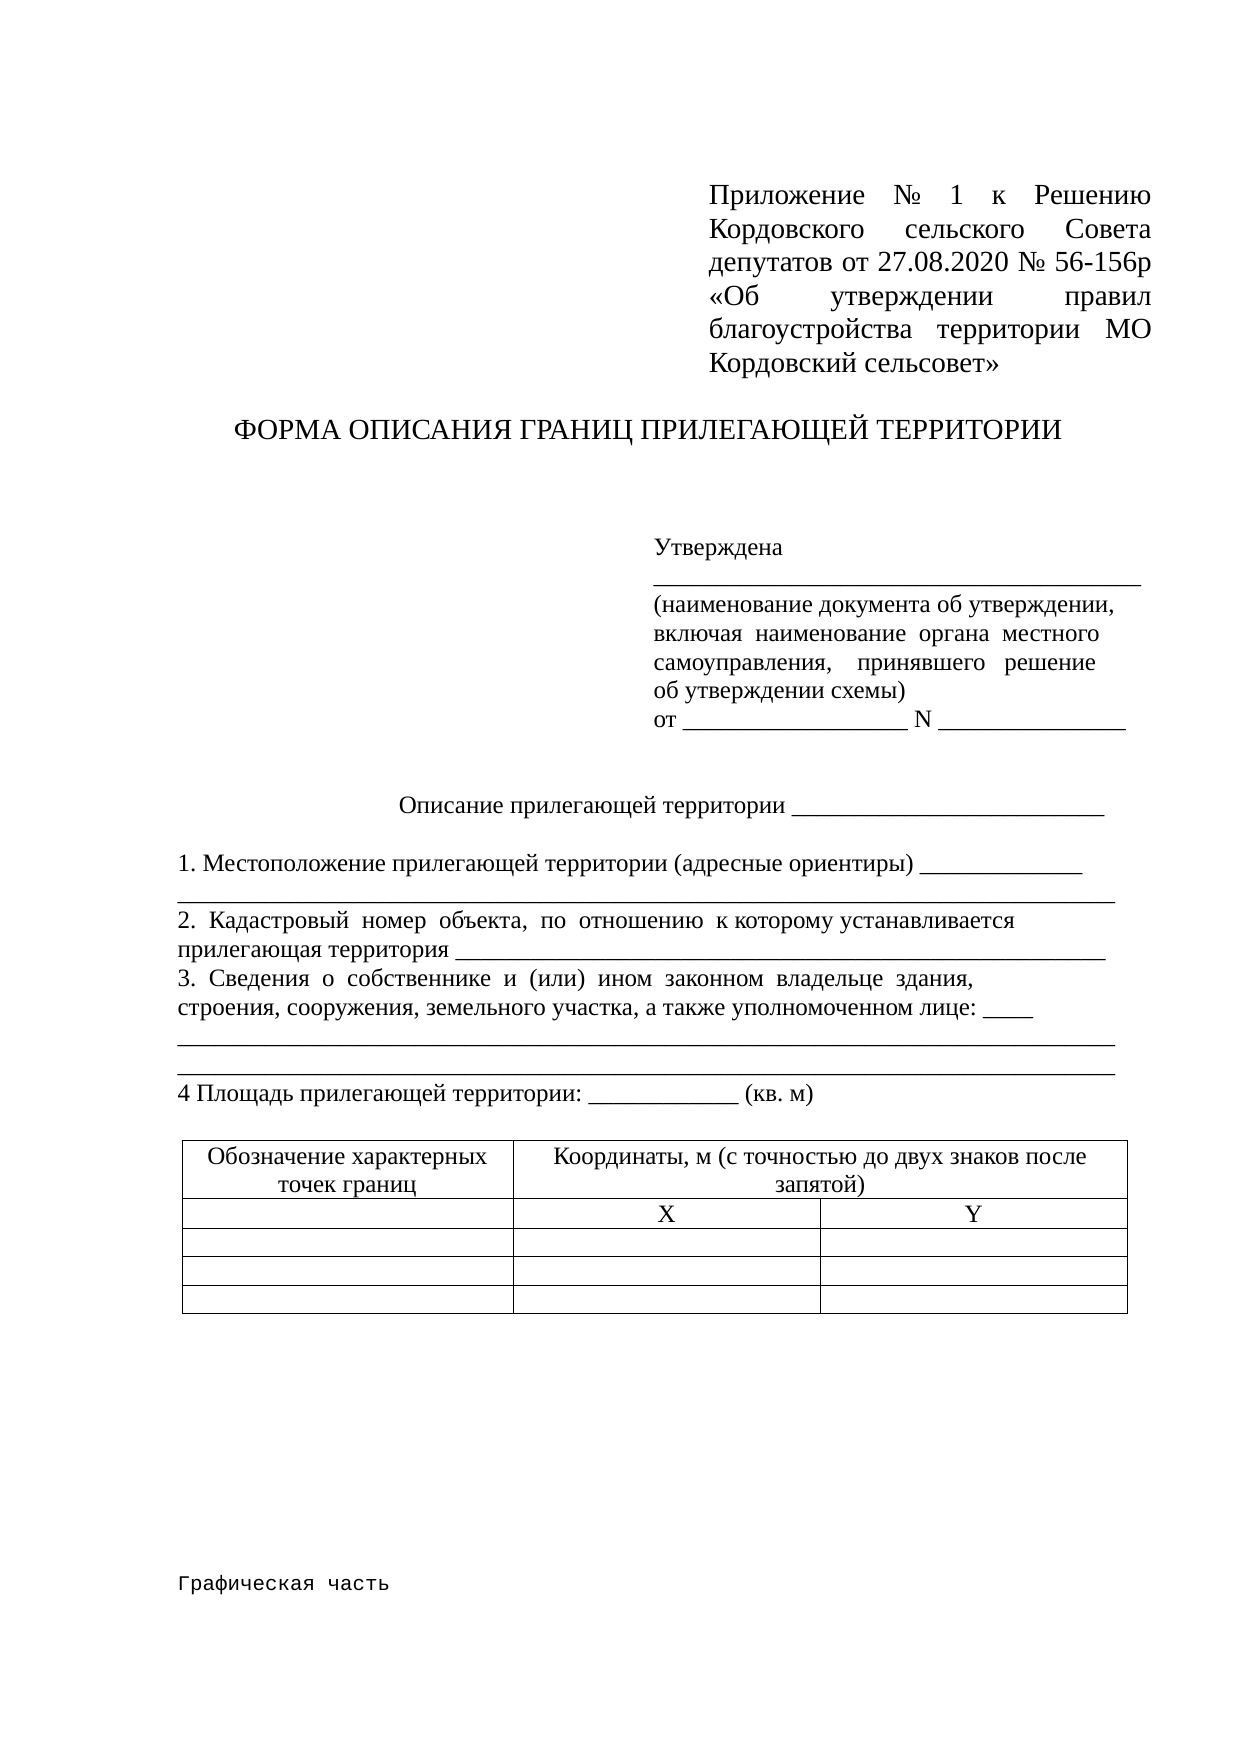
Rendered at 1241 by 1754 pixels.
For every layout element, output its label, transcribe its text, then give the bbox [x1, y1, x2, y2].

table_cell [514, 1286, 820, 1313]
table_cell Y [821, 1199, 1127, 1228]
text об утверждении схемы) [428, 676, 1152, 704]
text от __________________ N _______________ [428, 704, 1152, 733]
text Графическая часть [177, 1572, 1152, 1596]
table_cell [821, 1286, 1127, 1313]
text ФОРМА ОПИСАНИЯ ГРАНИЦ ПРИЛЕГАЮЩЕЙ ТЕРРИТОРИИ [177, 412, 1152, 446]
table_header Обозначение характерных точек границ [183, 1141, 513, 1198]
table_cell [514, 1229, 820, 1256]
text 3. Сведения о собственнике и (или) ином законном владельце здания, [177, 963, 1152, 992]
text строения, сооружения, земельного участка, а также уполномоченном лице: ____ [177, 992, 1152, 1021]
text ___________________________________________________________________________ [177, 1049, 1152, 1078]
table_header Координаты, м (с точностью до двух знаков после запятой) [514, 1141, 1127, 1198]
text 4 Площадь прилегающей территории: ____________ (кв. м) [177, 1078, 1152, 1107]
table_cell Х [514, 1199, 820, 1228]
table_cell [821, 1257, 1127, 1285]
text включая наименование органа местного [428, 618, 1152, 647]
text ___________________________________________________________________________ [177, 877, 1152, 906]
text самоуправления, принявшего решение [428, 647, 1152, 676]
text Приложение № 1 к Решению Кордовского сельского Совета депутатов от 27.08.2020 № 56-156р «Об утверждении правил благоустройства территории МО Кордовский сельсовет» [709, 177, 1152, 379]
table_cell [183, 1199, 513, 1228]
text 2. Кадастровый номер объекта, по отношению к которому устанавливается [177, 906, 1152, 934]
text (наименование документа об утверждении, [428, 589, 1152, 618]
table_cell [183, 1229, 513, 1256]
text 1. Местоположение прилегающей территории (адресные ориентиры) _____________ [177, 848, 1152, 877]
text _______________________________________ [428, 561, 1152, 589]
text прилегающая территория ____________________________________________________ [177, 934, 1152, 963]
table_cell [183, 1286, 513, 1313]
text Описание прилегающей территории _________________________ [177, 791, 1152, 819]
table_cell [514, 1257, 820, 1285]
text ___________________________________________________________________________ [177, 1021, 1152, 1049]
table_cell [821, 1229, 1127, 1256]
table_cell [183, 1257, 513, 1285]
text Утверждена [428, 532, 1152, 561]
